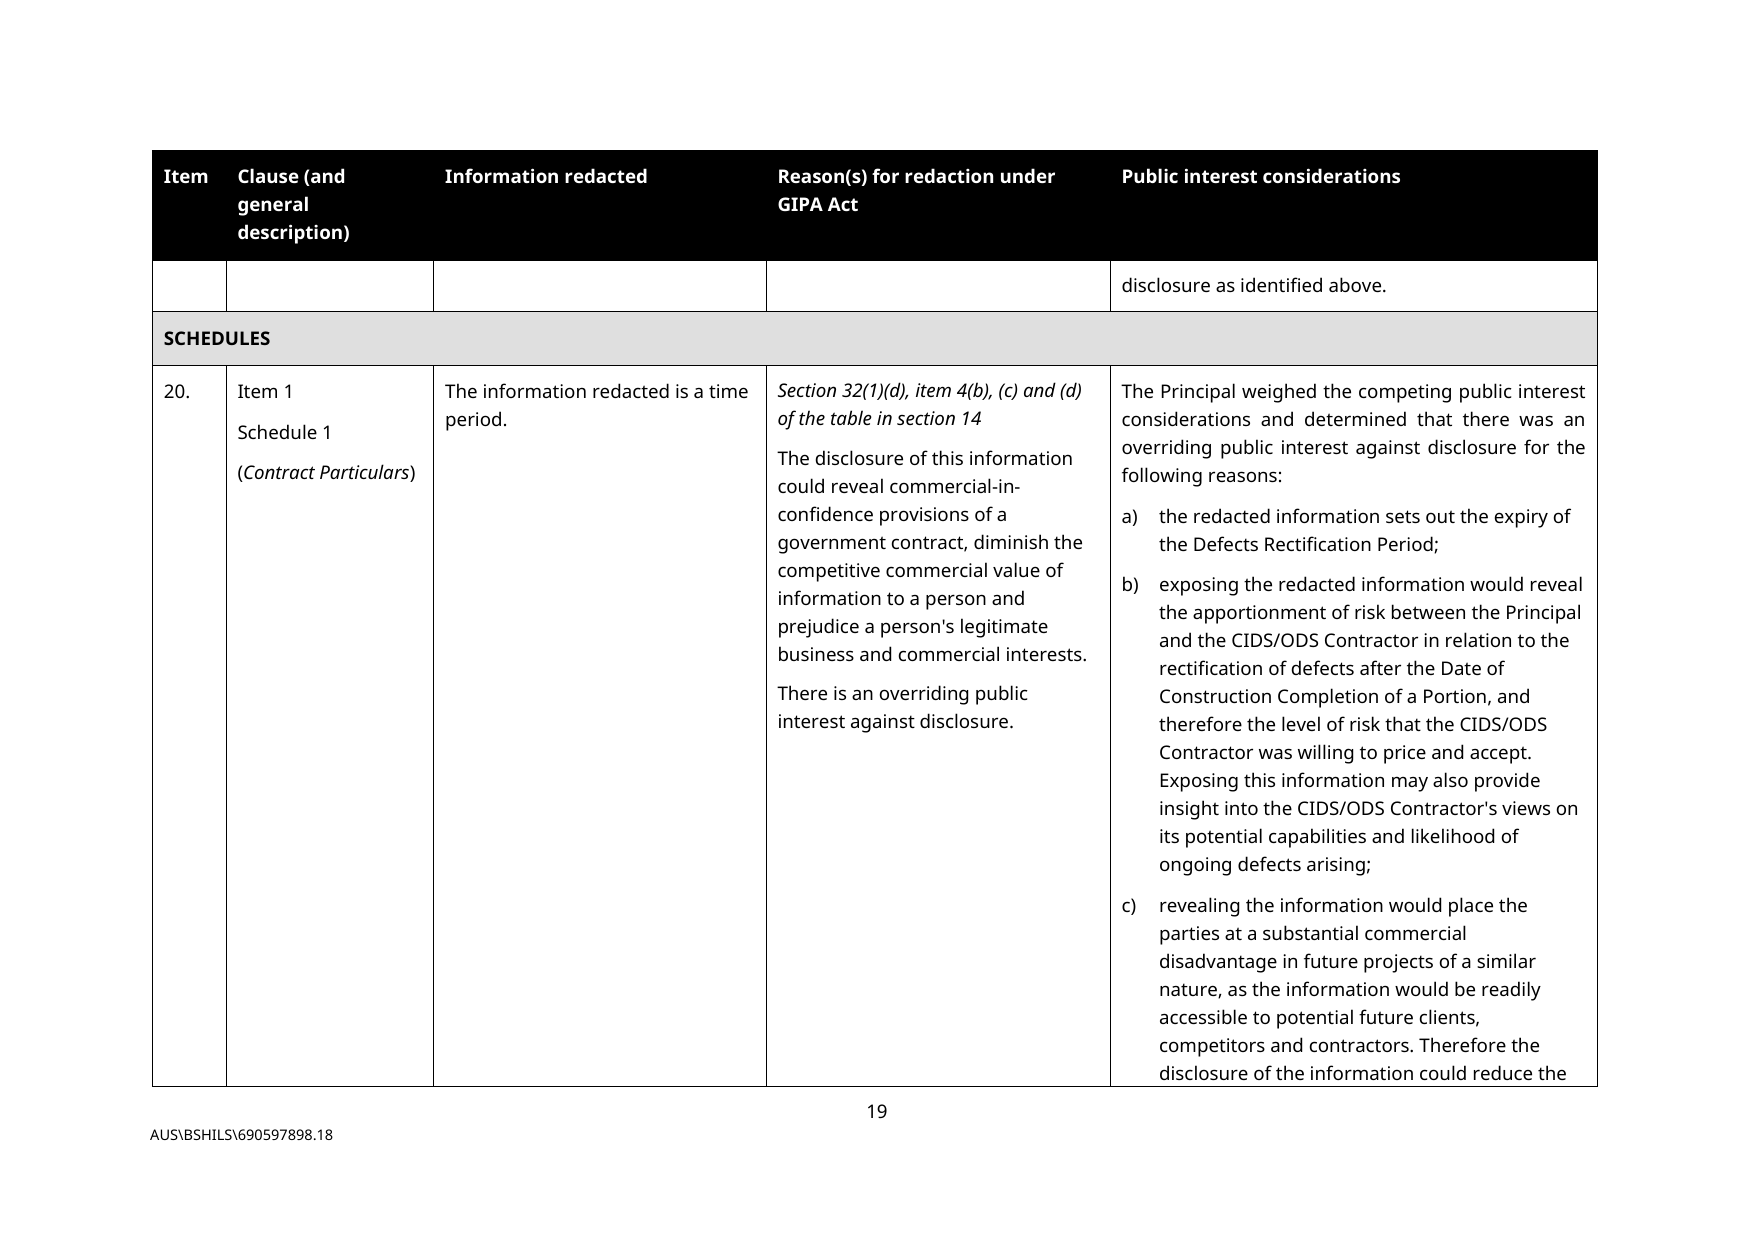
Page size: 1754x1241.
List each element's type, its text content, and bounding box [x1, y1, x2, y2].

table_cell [227, 261, 433, 311]
table_header Clause (and general description) [227, 151, 433, 260]
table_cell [434, 366, 766, 1086]
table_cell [767, 261, 1110, 311]
table_header Reason(s) for redaction under GIPA Act [767, 151, 1110, 260]
table_cell SCHEDULES [153, 312, 1597, 365]
table_header Public interest considerations [1111, 151, 1597, 260]
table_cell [434, 261, 766, 311]
table_header Information redacted [434, 151, 766, 260]
table_cell [153, 366, 226, 1086]
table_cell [1111, 366, 1597, 1086]
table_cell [767, 366, 1110, 1086]
table_cell [153, 261, 226, 311]
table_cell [227, 366, 433, 1086]
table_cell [1111, 261, 1597, 311]
table_header Item [153, 151, 226, 260]
